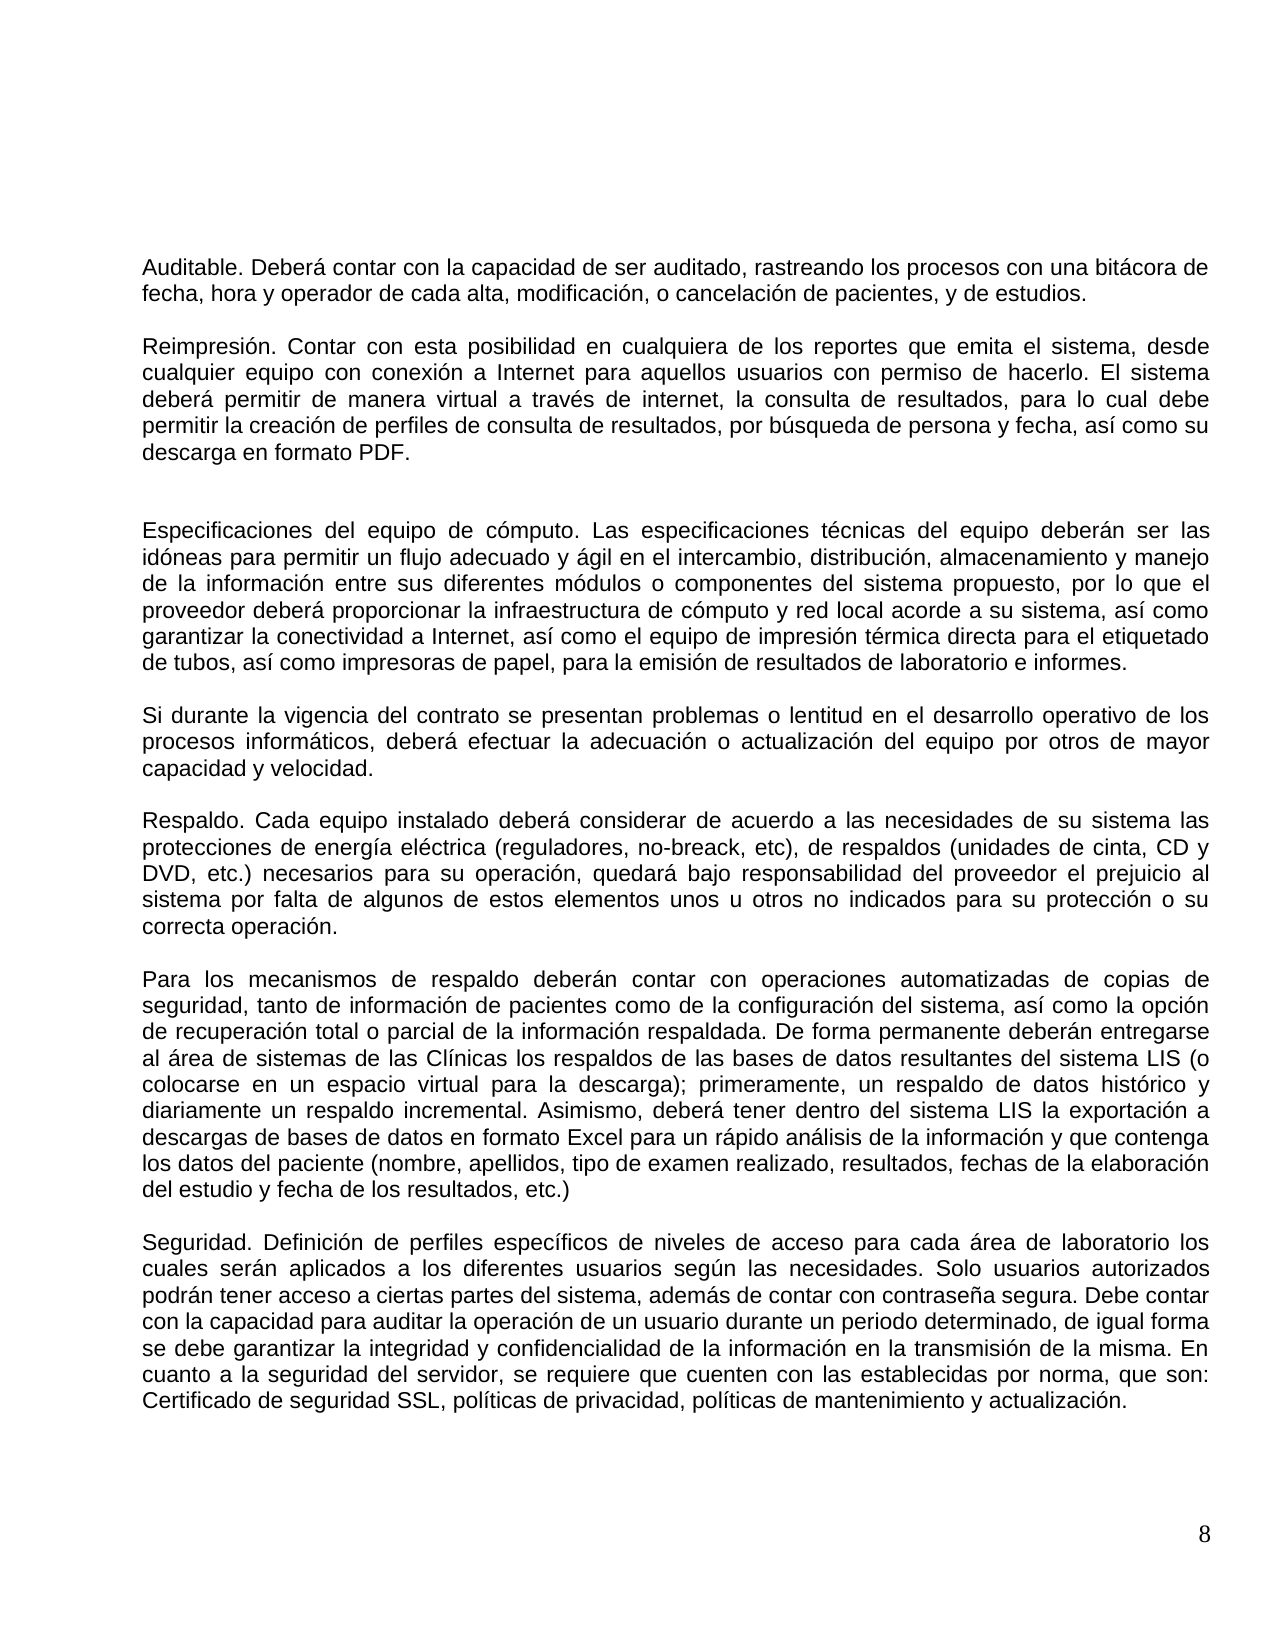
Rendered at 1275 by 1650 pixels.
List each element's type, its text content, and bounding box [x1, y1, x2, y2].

text Auditable. Deberá contar con la capacidad de ser auditado, rastreando los procesos con una bitácora de fecha, hora y operador de cada alta, modificación, o cancelación de pacientes, y de estudios. [142, 254, 1211, 307]
text Para los mecanismos de respaldo deberán contar con operaciones automatizadas de copias de seguridad, tanto de información de pacientes como de la configuración del sistema, así como la opción de recuperación total o parcial de la información respaldada. De forma permanente deberán entregarse al área de sistemas de las Clínicas los respaldos de las bases de datos resultantes del sistema LIS (o colocarse en un espacio virtual para la descarga); primeramente, un respaldo de datos histórico y diariamente un respaldo incremental. Asimismo, deberá tener dentro del sistema LIS la exportación a descargas de bases de datos en formato Excel para un rápido análisis de la información y que contenga los datos del paciente (nombre, apellidos, tipo de examen realizado, resultados, fechas de la elaboración del estudio y fecha de los resultados, etc.) [142, 966, 1211, 1203]
text Seguridad. Definición de perfiles específicos de niveles de acceso para cada área de laboratorio los cuales serán aplicados a los diferentes usuarios según las necesidades. Solo usuarios autorizados podrán tener acceso a ciertas partes del sistema, además de contar con contraseña segura. Debe contar con la capacidad para auditar la operación de un usuario durante un periodo determinado, de igual forma se debe garantizar la integridad y confidencialidad de la información en la transmisión de la misma. En cuanto a la seguridad del servidor, se requiere que cuenten con las establecidas por norma, que son: Certificado de seguridad SSL, políticas de privacidad, políticas de mantenimiento y actualización. [142, 1229, 1211, 1413]
text Reimpresión. Contar con esta posibilidad en cualquiera de los reportes que emita el sistema, desde cualquier equipo con conexión a Internet para aquellos usuarios con permiso de hacerlo. El sistema deberá permitir de manera virtual a través de internet, la consulta de resultados, para lo cual debe permitir la creación de perfiles de consulta de resultados, por búsqueda de persona y fecha, así como su descarga en formato PDF. [142, 333, 1211, 465]
text Especificaciones del equipo de cómputo. Las especificaciones técnicas del equipo deberán ser las idóneas para permitir un flujo adecuado y ágil en el intercambio, distribución, almacenamiento y manejo de la información entre sus diferentes módulos o componentes del sistema propuesto, por lo que el proveedor deberá proporcionar la infraestructura de cómputo y red local acorde a su sistema, así como garantizar la conectividad a Internet, así como el equipo de impresión térmica directa para el etiquetado de tubos, así como impresoras de papel, para la emisión de resultados de laboratorio e informes. [142, 517, 1211, 676]
text Respaldo. Cada equipo instalado deberá considerar de acuerdo a las necesidades de su sistema las protecciones de energía eléctrica (reguladores, no-breack, etc), de respaldos (unidades de cinta, CD y DVD, etc.) necesarios para su operación, quedará bajo responsabilidad del proveedor el prejuicio al sistema por falta de algunos de estos elementos unos u otros no indicados para su protección o su correcta operación. [142, 807, 1211, 939]
text Si durante la vigencia del contrato se presentan problemas o lentitud en el desarrollo operativo de los procesos informáticos, deberá efectuar la adecuación o actualización del equipo por otros de mayor capacidad y velocidad. [142, 702, 1211, 781]
